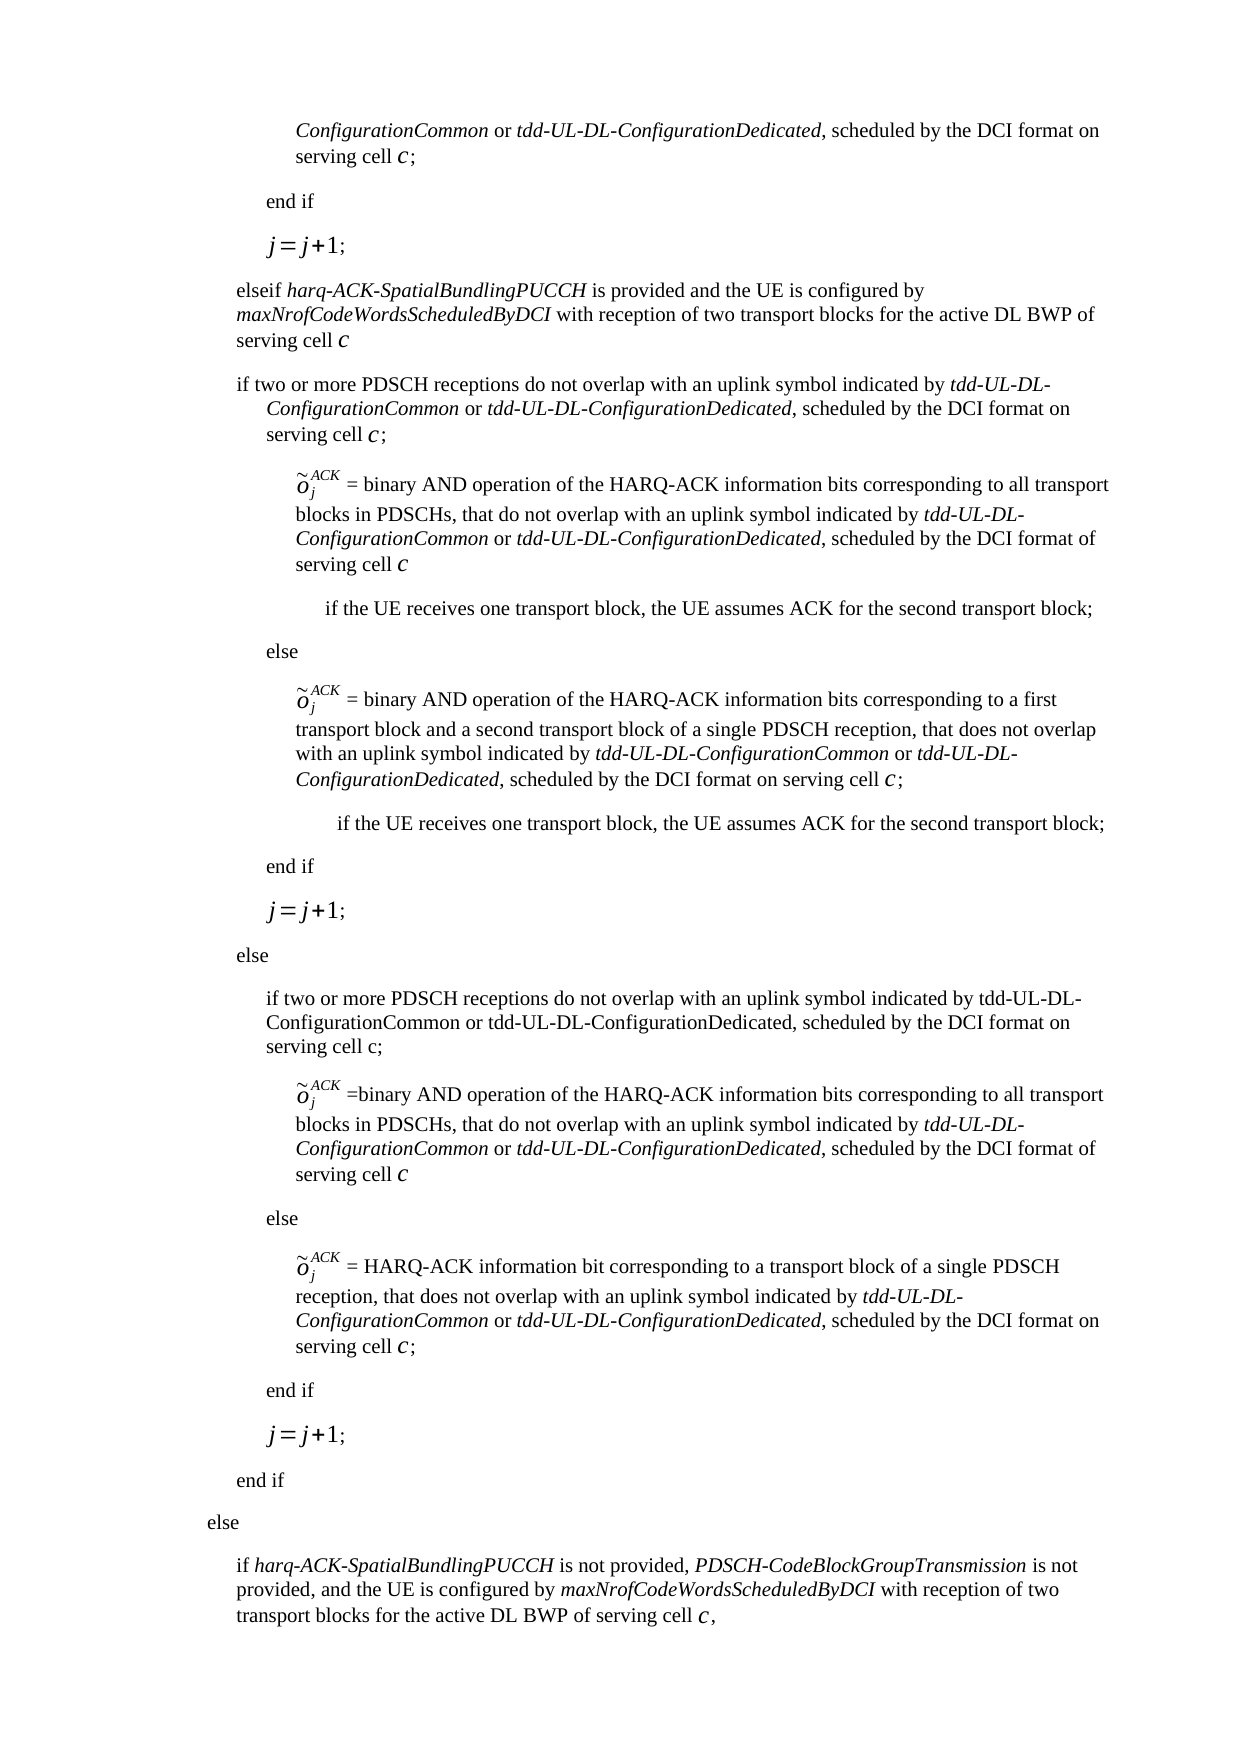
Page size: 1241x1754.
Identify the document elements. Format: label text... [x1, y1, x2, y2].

text if the UE receives one transport block, the UE assumes ACK for the second transport block; [325, 596, 1122, 620]
text end if [266, 188, 1122, 213]
text if harq-ACK-SpatialBundlingPUCCH is not provided, PDSCH-CodeBlockGroupTransmission is not provided, and the UE is configured by maxNrofCodeWordsScheduledByDCI with reception of two transport blocks for the active DL BWP of serving cell , [236, 1553, 1122, 1629]
text else [266, 1206, 1122, 1230]
text elseif harq-ACK-SpatialBundlingPUCCH is provided and the UE is configured by maxNrofCodeWordsScheduledByDCI with reception of two transport blocks for the active DL BWP of serving cell [236, 278, 1122, 353]
text ; [266, 897, 1122, 924]
text =binary AND operation of the HARQ-ACK information bits corresponding to all transport blocks in PDSCHs, that do not overlap with an uplink symbol indicated by tdd-UL-DL-ConfigurationCommon or tdd-UL-DL-ConfigurationDedicated, scheduled by the DCI format of serving cell [295, 1077, 1122, 1187]
text else [236, 943, 1122, 967]
text ; [266, 231, 1122, 259]
text ; [266, 1421, 1122, 1449]
text else [266, 639, 1122, 663]
text end if [266, 854, 1122, 878]
text else [207, 1510, 1122, 1534]
text if two or more PDSCH receptions do not overlap with an uplink symbol indicated by tdd-UL-DL-ConfigurationCommon or tdd-UL-DL-ConfigurationDedicated, scheduled by the DCI format on serving cell ; [236, 372, 1122, 448]
text = HARQ-ACK information bit corresponding to a transport block of a single PDSCH reception, that does not overlap with an uplink symbol indicated by tdd-UL-DL-ConfigurationCommon or tdd-UL-DL-ConfigurationDedicated, scheduled by the DCI format on serving cell ; [295, 1249, 1122, 1359]
text if two or more PDSCH receptions do not overlap with an uplink symbol indicated by tdd-UL-DL-ConfigurationCommon or tdd-UL-DL-ConfigurationDedicated, scheduled by the DCI format on serving cell c; [266, 986, 1122, 1058]
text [293, 118, 1122, 170]
text = binary AND operation of the HARQ-ACK information bits corresponding to all transport blocks in PDSCHs, that do not overlap with an uplink symbol indicated by tdd-UL-DL-ConfigurationCommon or tdd-UL-DL-ConfigurationDedicated, scheduled by the DCI format of serving cell [295, 467, 1122, 577]
text = binary AND operation of the HARQ-ACK information bits corresponding to a first transport block and a second transport block of a single PDSCH reception, that does not overlap with an uplink symbol indicated by tdd-UL-DL-ConfigurationCommon or tdd-UL-DL-ConfigurationDedicated, scheduled by the DCI format on serving cell ; [295, 682, 1122, 792]
text end if [266, 1378, 1122, 1402]
text end if [236, 1467, 1122, 1492]
text if the UE receives one transport block, the UE assumes ACK for the second transport block; [337, 811, 1122, 835]
